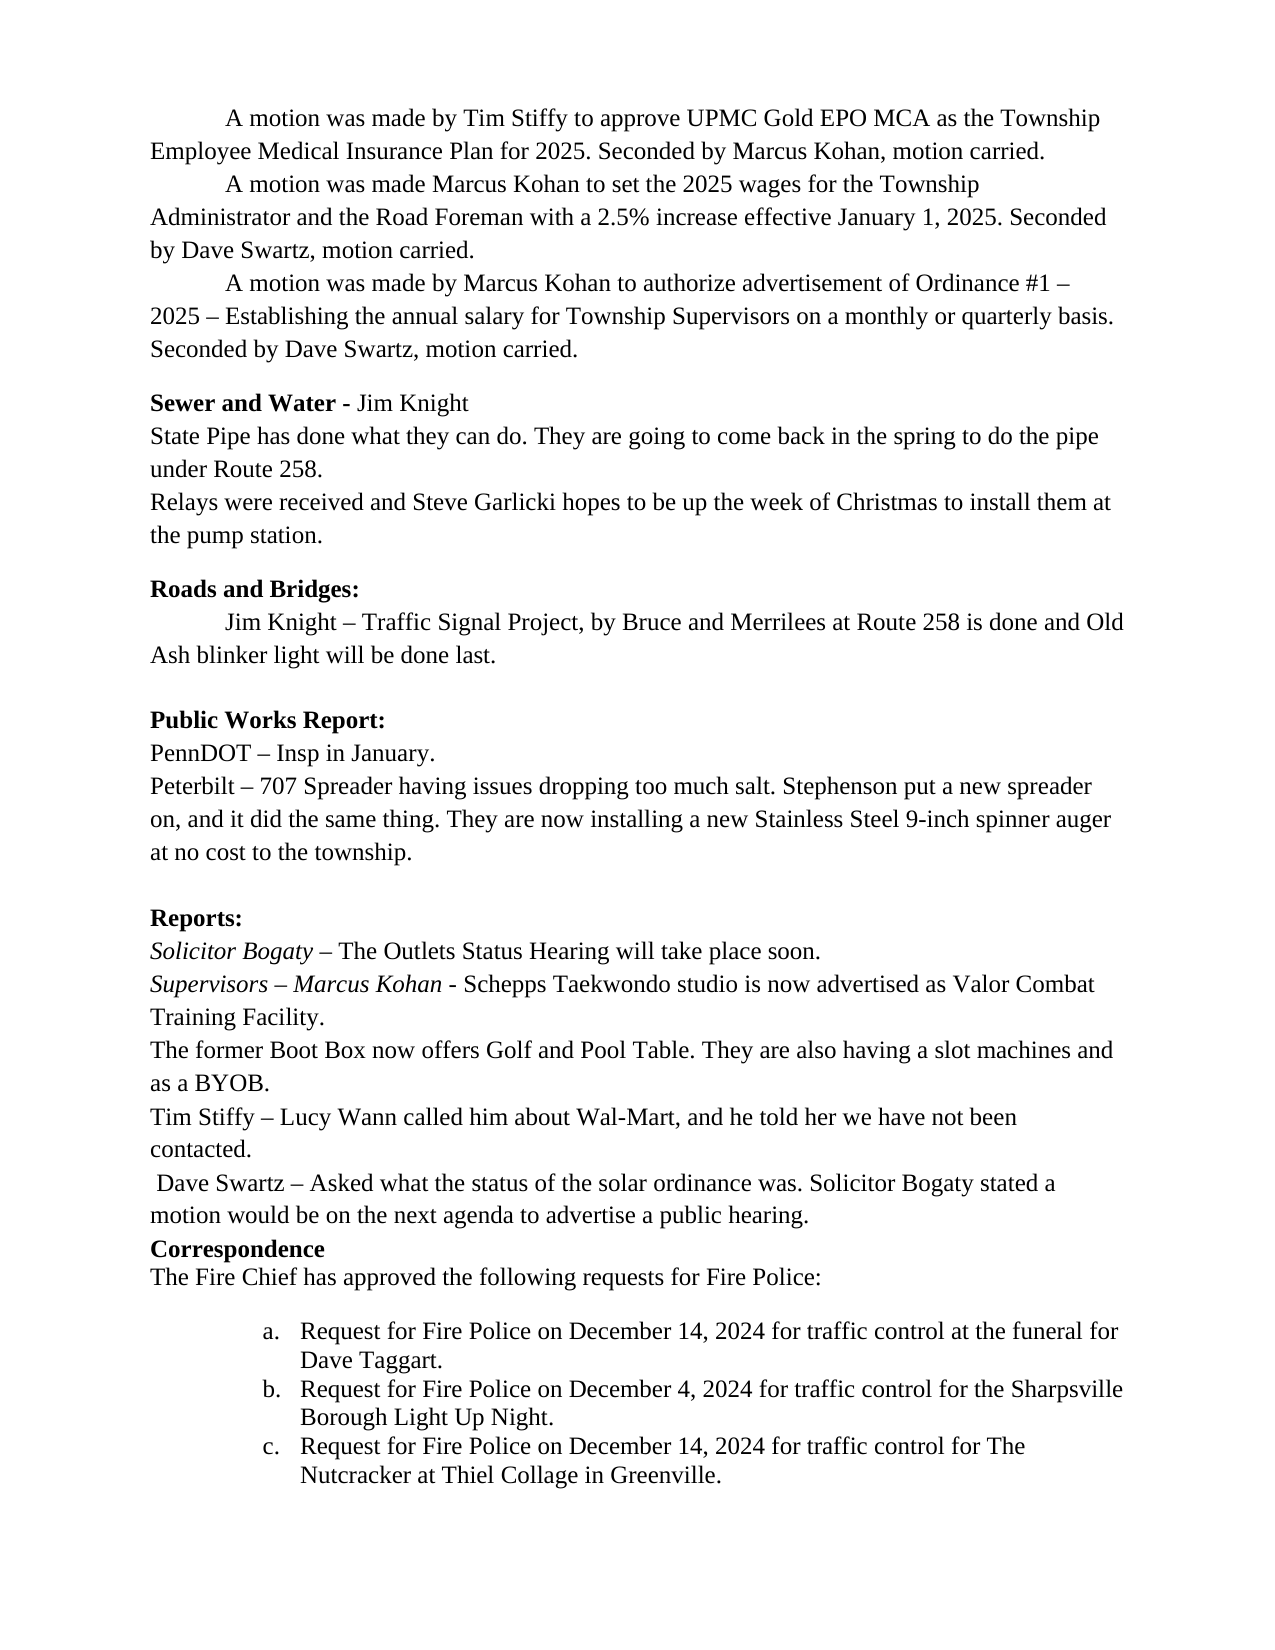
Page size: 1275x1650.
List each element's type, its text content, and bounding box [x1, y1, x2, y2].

text Tim Stiffy – Lucy Wann called him about Wal-Mart, and he told her we have not been contacted. [150, 1102, 1125, 1163]
text Supervisors – Marcus Kohan - Schepps Taekwondo studio is now advertised as Valor Combat Training Facility. [150, 969, 1125, 1031]
text Public Works Report: [150, 705, 1125, 734]
text Roads and Bridges: [150, 574, 1125, 603]
text Jim Knight – Traffic Signal Project, by Bruce and Merrilees at Route 258 is done and Old Ash blinker light will be done last. [150, 607, 1125, 669]
text PennDOT – Insp in January. [150, 738, 1125, 767]
list Request for Fire Police on December 14, 2024 for traffic control at the funeral for Dave Taggart. [262, 1316, 1125, 1374]
text Peterbilt – 707 Spreader having issues dropping too much salt. Stephenson put a new spreader on, and it did the same thing. They are now installing a new Stainless Steel 9-inch spinner auger at no cost to the township. [150, 771, 1125, 866]
text Relays were received and Steve Garlicki hopes to be up the week of Christmas to install them at the pump station. [150, 487, 1125, 549]
text A motion was made by Marcus Kohan to authorize advertisement of Ordinance #1 – 2025 – Establishing the annual salary for Township Supervisors on a monthly or quarterly basis. Seconded by Dave Swartz, motion carried. [150, 268, 1125, 363]
text Dave Swartz – Asked what the status of the solar ordinance was. Solicitor Bogaty stated a motion would be on the next agenda to advertise a public hearing. [150, 1168, 1125, 1229]
text A motion was made Marcus Kohan to set the 2025 wages for the Township Administrator and the Road Foreman with a 2.5% increase effective January 1, 2025. Seconded by Dave Swartz, motion carried. [150, 169, 1125, 264]
text Sewer and Water - Jim Knight [150, 388, 1125, 417]
text Correspondence [150, 1234, 1125, 1262]
list Request for Fire Police on December 14, 2024 for traffic control for The Nutcracker at Thiel Collage in Greenville. [262, 1431, 1125, 1489]
text Reports: [150, 903, 1125, 932]
text State Pipe has done what they can do. They are going to come back in the spring to do the pipe under Route 258. [150, 421, 1125, 483]
text The Fire Chief has approved the following requests for Fire Police: [150, 1262, 1125, 1291]
text A motion was made by Tim Stiffy to approve UPMC Gold EPO MCA as the Township Employee Medical Insurance Plan for 2025. Seconded by Marcus Kohan, motion carried. [150, 103, 1125, 165]
text Solicitor Bogaty – The Outlets Status Hearing will take place soon. [150, 936, 1125, 965]
list Request for Fire Police on December 4, 2024 for traffic control for the Sharpsville Borough Light Up Night. [262, 1374, 1125, 1431]
text The former Boot Box now offers Golf and Pool Table. They are also having a slot machines and as a BYOB. [150, 1036, 1125, 1097]
